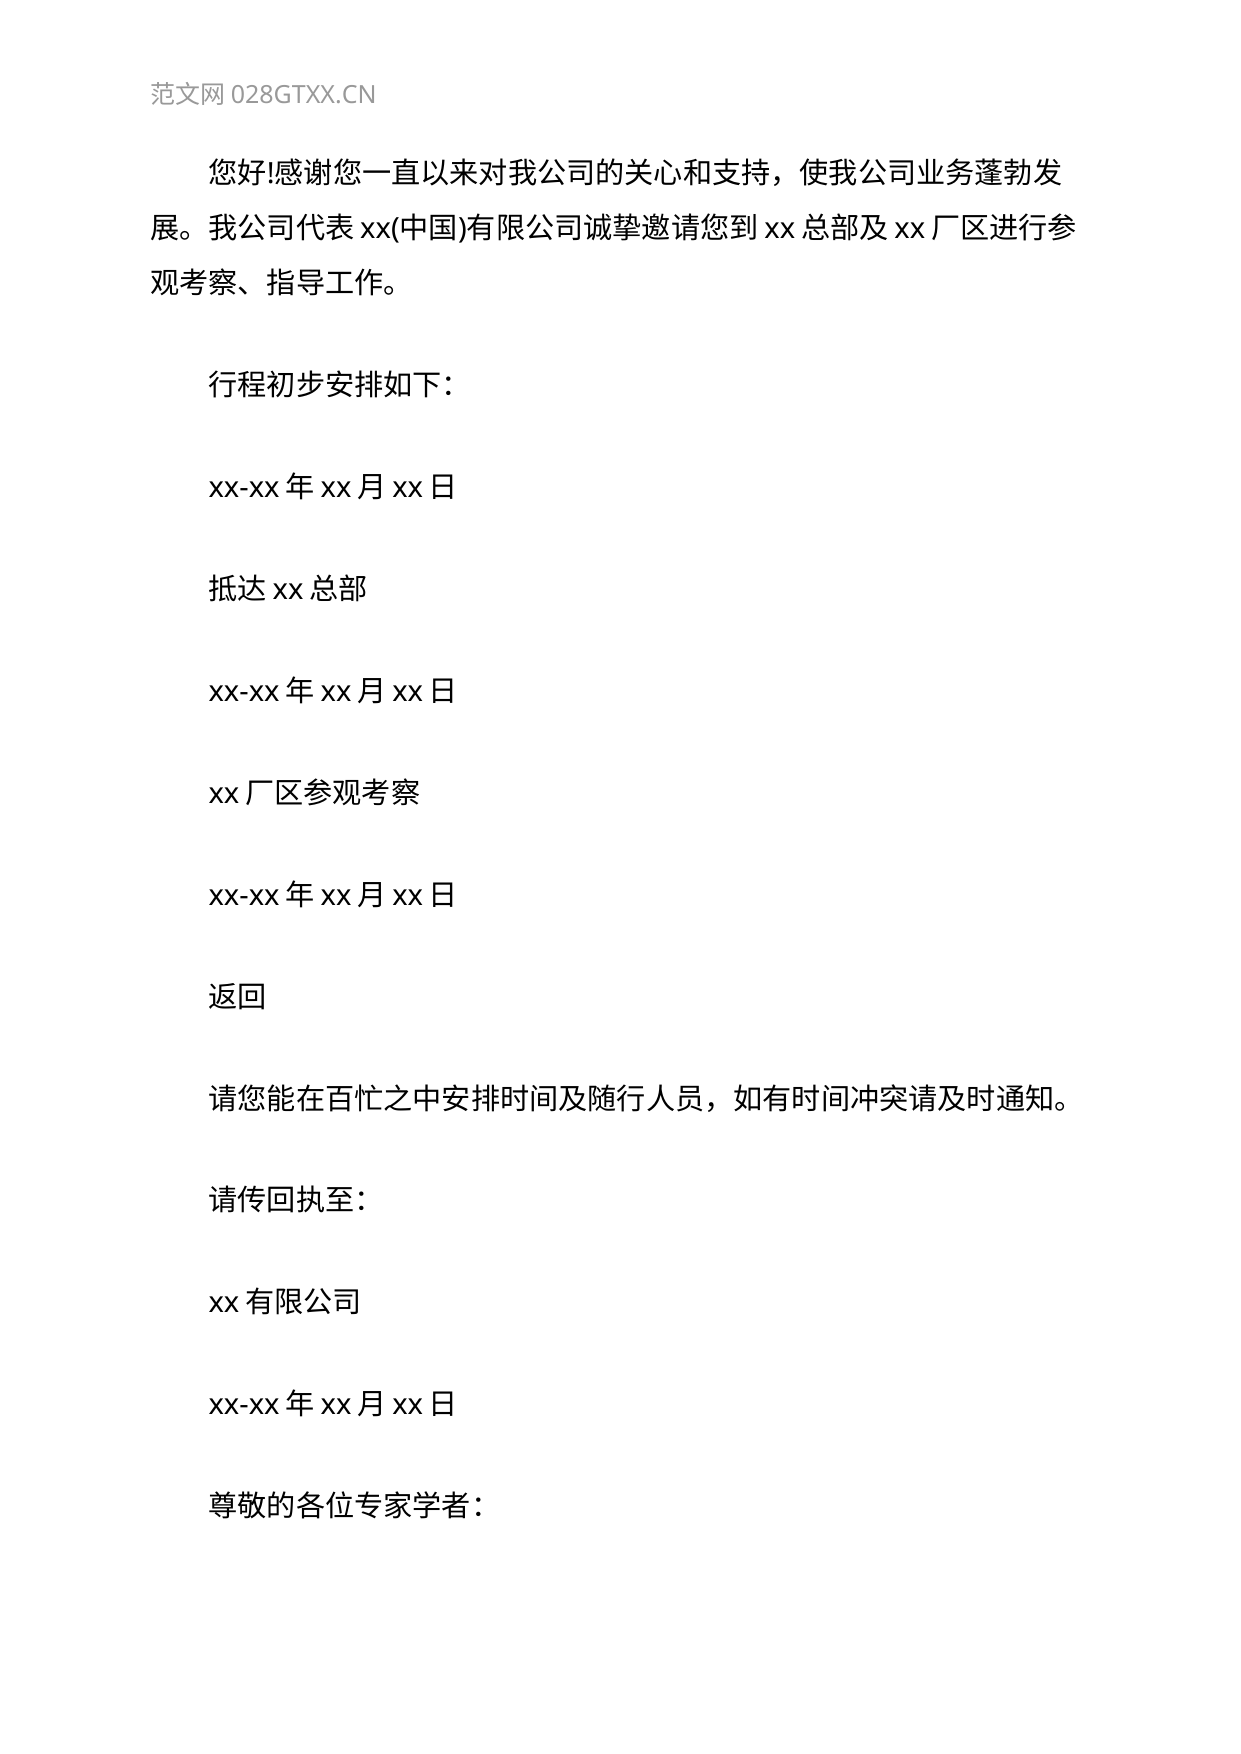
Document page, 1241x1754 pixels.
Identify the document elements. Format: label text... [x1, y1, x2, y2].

text 请您能在百忙之中安排时间及随行人员，如有时间冲突请及时通知。 [150, 1075, 1090, 1117]
text xx-xx年xx月xx日 [150, 463, 1090, 506]
text 尊敬的各位专家学者： [150, 1483, 1090, 1525]
text xx-xx年xx月xx日 [150, 667, 1090, 710]
text xx-xx年xx月xx日 [150, 1381, 1090, 1423]
text 行程初步安排如下： [150, 362, 1090, 404]
text 抵达xx总部 [150, 566, 1090, 608]
text xx厂区参观考察 [150, 769, 1090, 812]
text 您好!感谢您一直以来对我公司的关心和支持，使我公司业务蓬勃发展。我公司代表xx(中国)有限公司诚挚邀请您到xx总部及xx厂区进行参观考察、指导工作。 [150, 150, 1090, 302]
text 返回 [150, 973, 1090, 1016]
text xx有限公司 [150, 1279, 1090, 1321]
text 请传回执至： [150, 1177, 1090, 1219]
text xx-xx年xx月xx日 [150, 871, 1090, 914]
